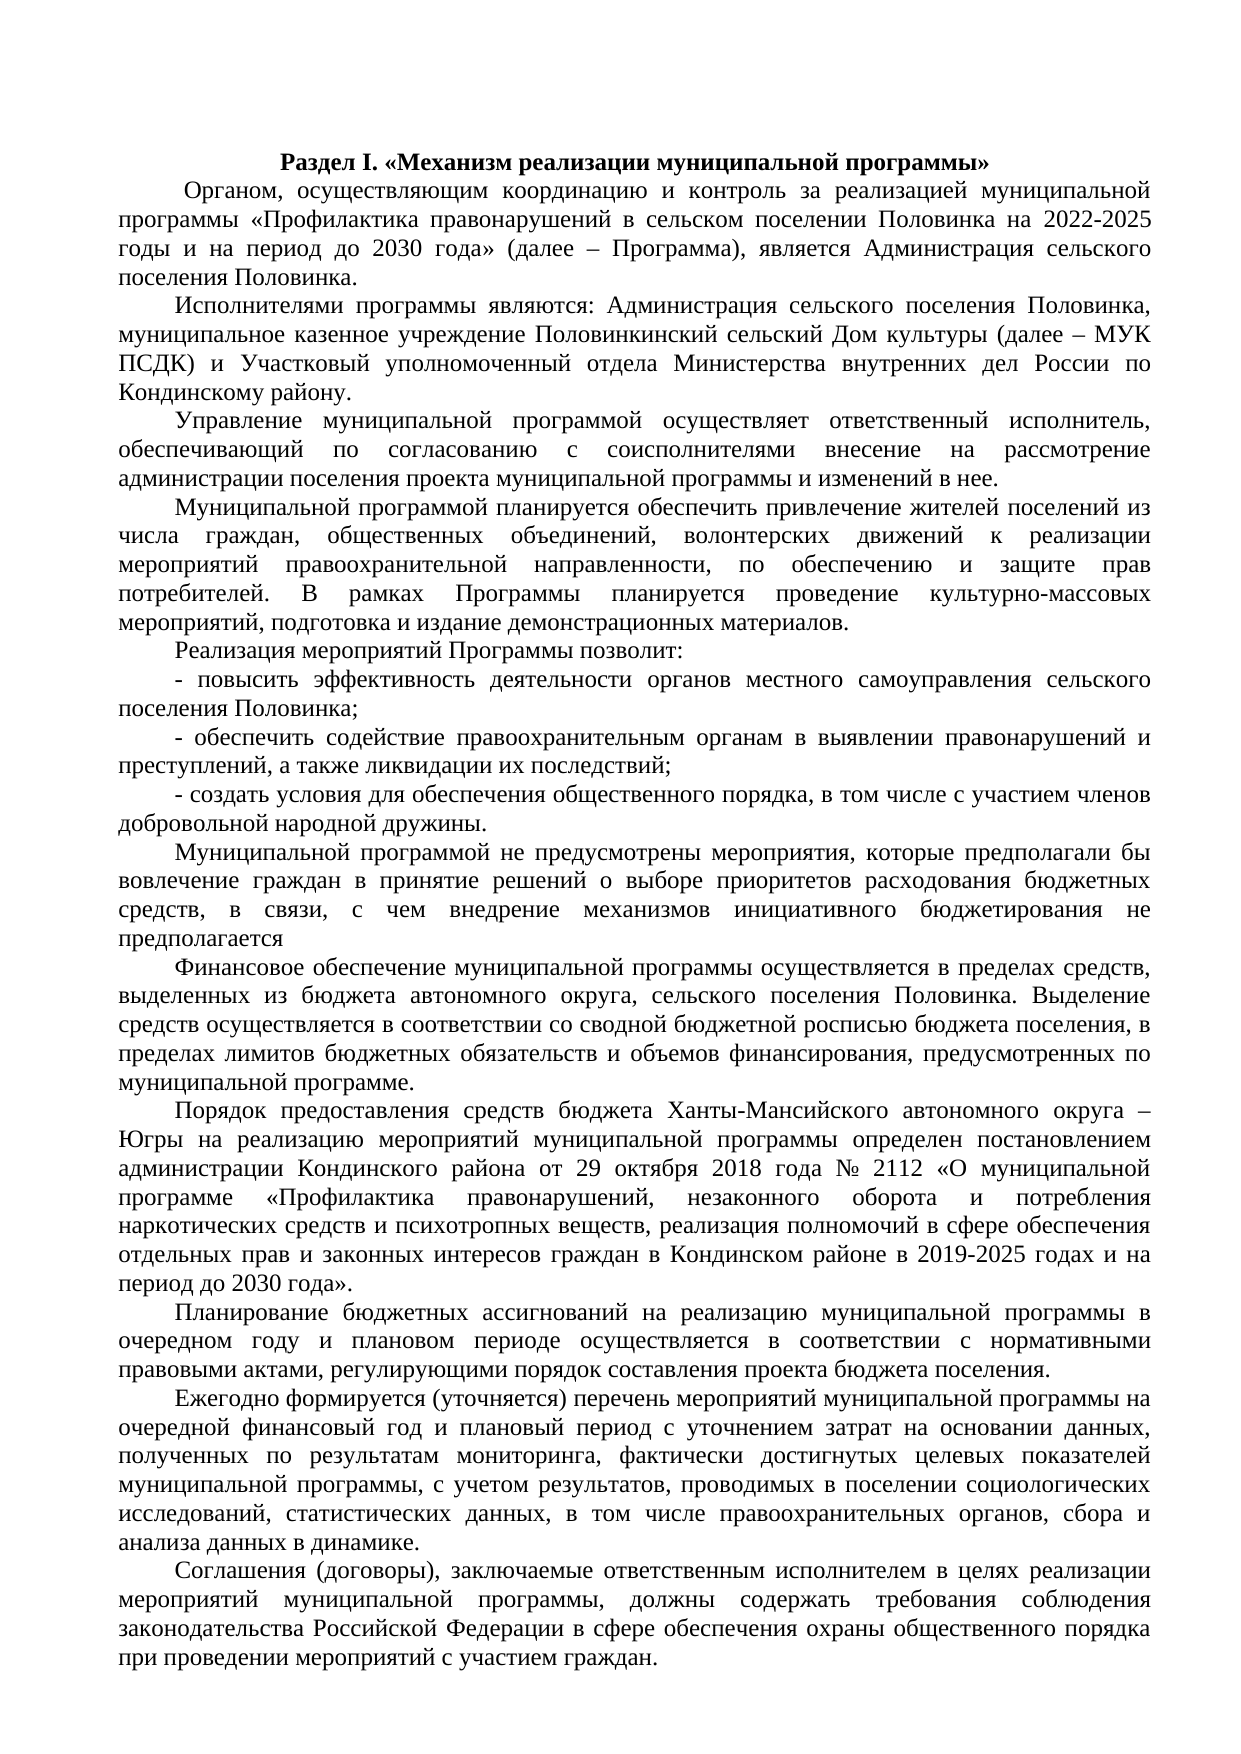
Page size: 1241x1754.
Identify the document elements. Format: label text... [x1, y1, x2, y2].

text Управление муниципальной программой осуществляет ответственный исполнитель, обеспечивающий по согласованию с соисполнителями внесение на рассмотрение администрации поселения проекта муниципальной программы и изменений в нее. [118, 406, 1152, 492]
text - обеспечить содействие правоохранительным органам в выявлении правонарушений и преступлений, а также ликвидации их последствий; [118, 722, 1152, 779]
text Ежегодно формируется (уточняется) перечень мероприятий муниципальной программы на очередной финансовый год и плановый период с уточнением затрат на основании данных, полученных по результатам мониторинга, фактически достигнутых целевых показателей муниципальной программы, с учетом результатов, проводимых в поселении социологических исследований, статистических данных, в том числе правоохранительных органов, сбора и анализа данных в динамике. [118, 1383, 1152, 1556]
text Органом, осуществляющим координацию и контроль за реализацией муниципальной программы «Профилактика правонарушений в сельском поселении Половинка на 2022-2025 годы и на период до 2030 года» (далее – Программа), является Администрация сельского поселения Половинка. [118, 176, 1152, 291]
text Муниципальной программой планируется обеспечить привлечение жителей поселений из числа граждан, общественных объединений, волонтерских движений к реализации мероприятий правоохранительной направленности, по обеспечению и защите прав потребителей. В рамках Программы планируется проведение культурно-массовых мероприятий, подготовка и издание демонстрационных материалов. [118, 492, 1152, 636]
text Финансовое обеспечение муниципальной программы осуществляется в пределах средств, выделенных из бюджета автономного округа, сельского поселения Половинка. Выделение средств осуществляется в соответствии со сводной бюджетной росписью бюджета поселения, в пределах лимитов бюджетных обязательств и объемов финансирования, предусмотренных по муниципальной программе. [118, 952, 1152, 1096]
text Муниципальной программой не предусмотрены мероприятия, которые предполагали бы вовлечение граждан в принятие решений о выборе приоритетов расходования бюджетных средств, в связи, с чем внедрение механизмов инициативного бюджетирования не предполагается [118, 837, 1152, 952]
text Планирование бюджетных ассигнований на реализацию муниципальной программы в очередном году и плановом периоде осуществляется в соответствии с нормативными правовыми актами, регулирующими порядок составления проекта бюджета поселения. [118, 1297, 1152, 1383]
text Раздел I. «Механизм реализации муниципальной программы» [118, 147, 1152, 176]
text - повысить эффективность деятельности органов местного самоуправления сельского поселения Половинка; [118, 664, 1152, 722]
text Соглашения (договоры), заключаемые ответственным исполнителем в целях реализации мероприятий муниципальной программы, должны содержать требования соблюдения законодательства Российской Федерации в сфере обеспечения охраны общественного порядка при проведении мероприятий с участием граждан. [118, 1556, 1152, 1671]
text - создать условия для обеспечения общественного порядка, в том числе с участием членов добровольной народной дружины. [118, 779, 1152, 837]
text Исполнителями программы являются: Администрация сельского поселения Половинка, муниципальное казенное учреждение Половинкинский сельский Дом культуры (далее – МУК ПСДК) и Участковый уполномоченный отдела Министерства внутренних дел России по Кондинскому району. [118, 291, 1152, 406]
text Реализация мероприятий Программы позволит: [118, 636, 1152, 664]
text Порядок предоставления средств бюджета Ханты-Мансийского автономного округа – Югры на реализацию мероприятий муниципальной программы определен постановлением администрации Кондинского района от 29 октября 2018 года № 2112 «О муниципальной программе «Профилактика правонарушений, незаконного оборота и потребления наркотических средств и психотропных веществ, реализация полномочий в сфере обеспечения отдельных прав и законных интересов граждан в Кондинском районе в 2019-2025 годах и на период до 2030 года». [118, 1096, 1152, 1297]
